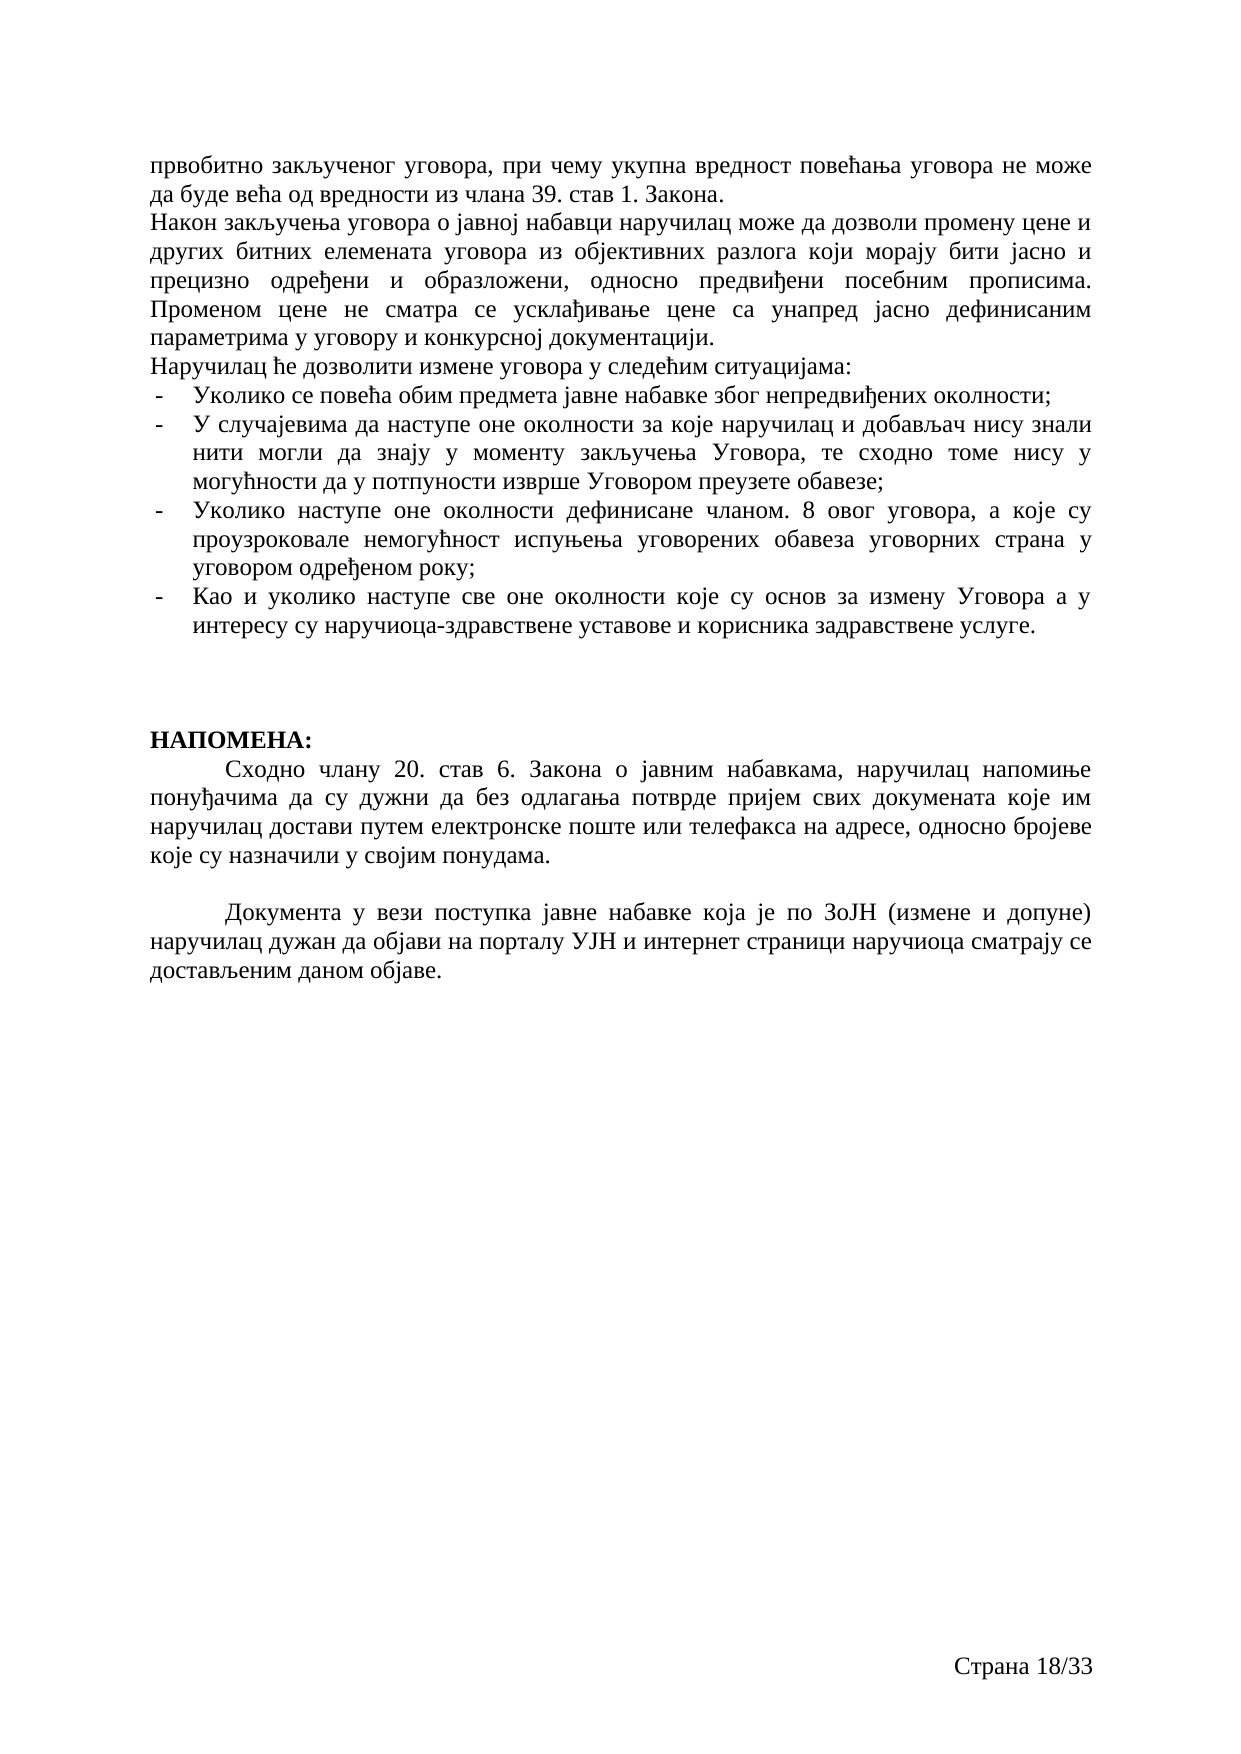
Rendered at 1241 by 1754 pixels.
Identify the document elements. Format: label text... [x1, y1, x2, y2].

text Сходно члану 20. став 6. Закона о јавним набавкама, наручилац напомиње понуђачима да су дужни да без одлагања потврде пријем свих докумената које им наручилац достави путем електронске поште или телефакса на адресе, односно бројеве које су назначили у својим понудама. [150, 754, 1093, 869]
text Након закључења уговора о јавној набавци наручилац може да дозволи промену цене и других битних елемената уговора из објективних разлога који морају бити јасно и прецизно одређени и образложени, односно предвиђени посебним прописима. Променом цене не сматра се усклађивање цене са унапред јасно дефинисаним параметрима у уговору и конкурсној документацији. [150, 322, 1093, 351]
list Уколико наступе оне околности дефинисане чланом. 8 овог уговора, а које су проузроковале немогућност испуњења уговорених обавеза уговорних страна у уговором одређеном року; [155, 495, 1093, 581]
list Као и уколико наступе све оне околности које су основ за измену Уговора а у интересу су наручиоца-здравствене уставове и корисника задравствене услуге. [155, 581, 1093, 639]
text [150, 150, 1093, 207]
text Документа у вези поступка јавне набавке која је по ЗоЈН (измене и допуне) наручилац дужан да објави на порталу УЈН и интернет страници наручиоца сматрају се достављеним даном објаве. [150, 897, 1093, 984]
text Наручилац ће дозволити измене уговора у следећим ситуацијама: [150, 351, 1093, 380]
list У случајевима да наступе оне околности за које наручилац и добављач нису знали нити могли да знају у моменту закључења Уговора, те сходно томе нису у могућности да у потпуности изврше Уговором преузете обавезе; [155, 409, 1093, 495]
list Уколико се повећа обим предмета јавне набавке због непредвиђених околности; [155, 380, 1093, 409]
text НАПОМЕНА: [150, 725, 1093, 754]
